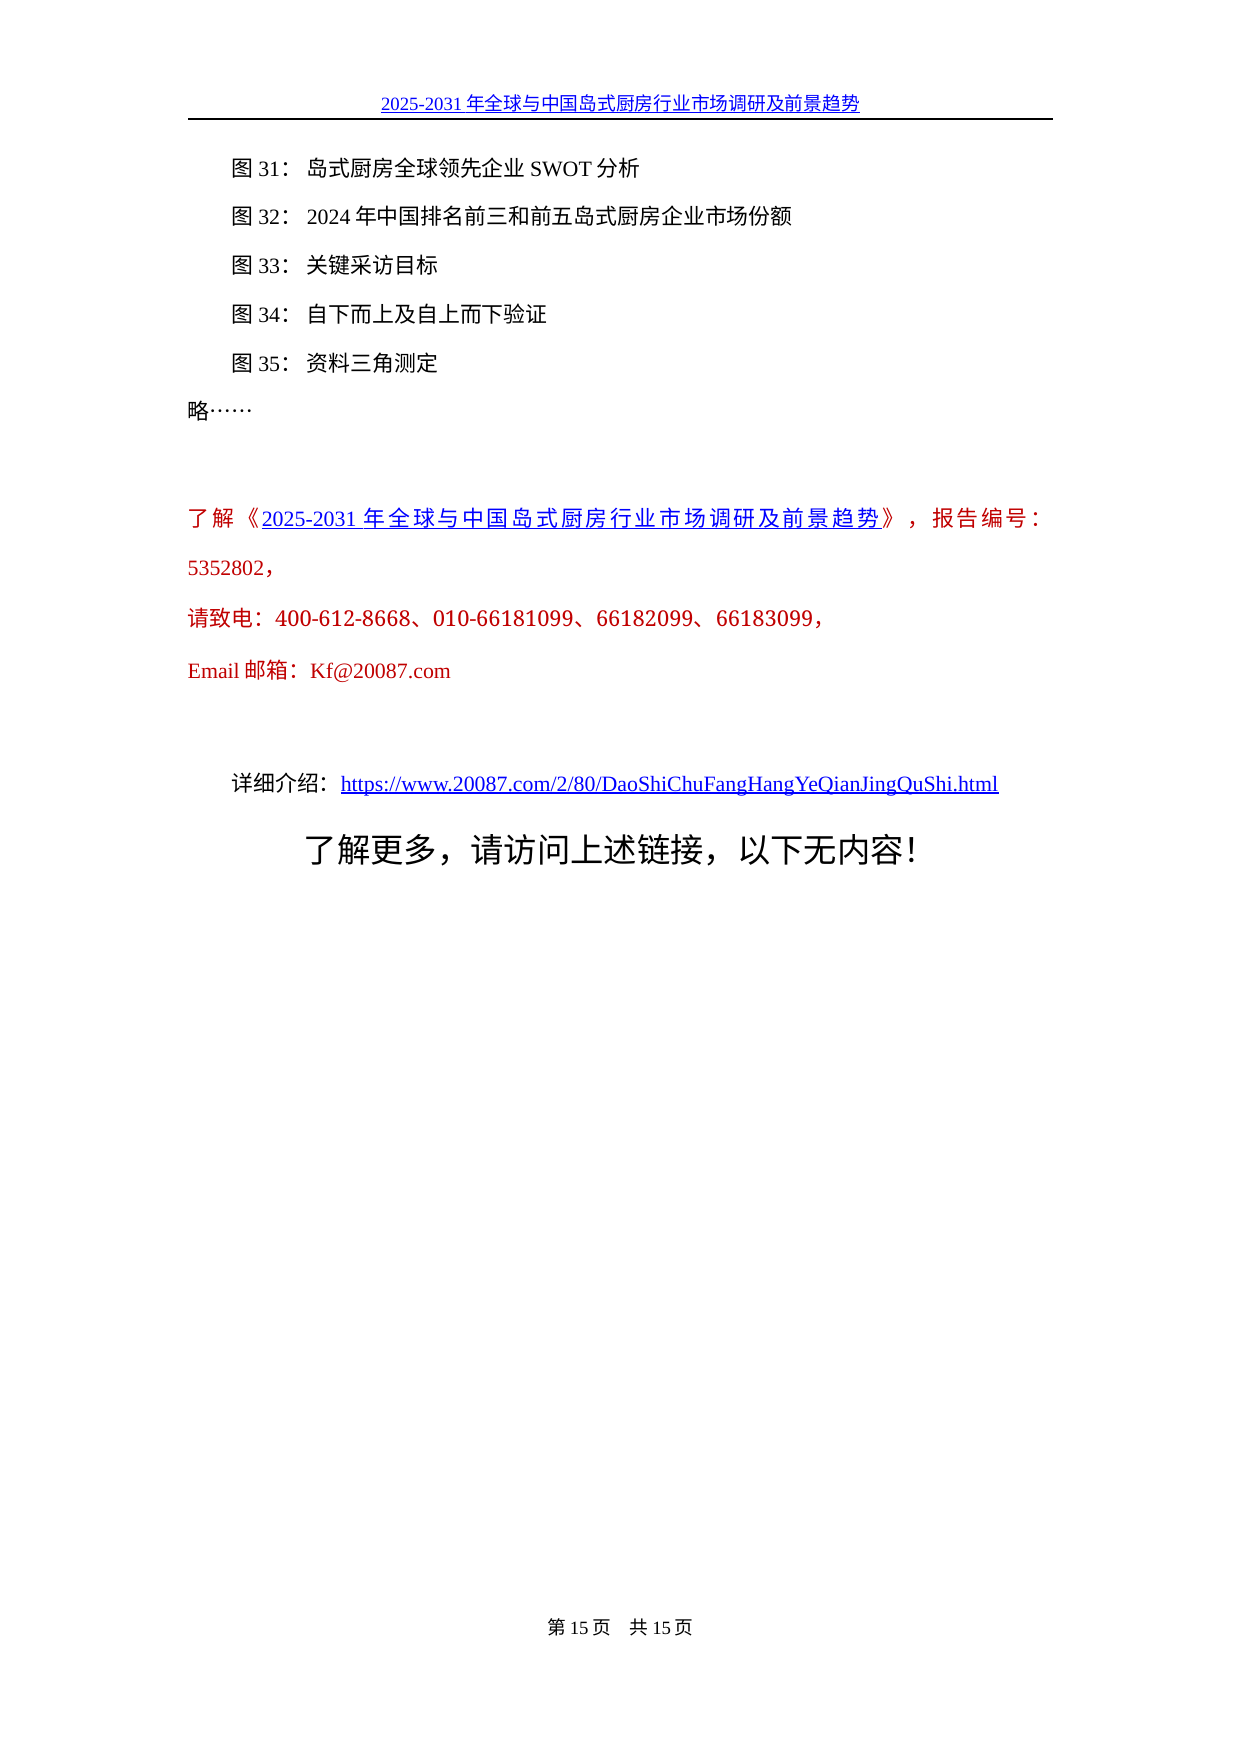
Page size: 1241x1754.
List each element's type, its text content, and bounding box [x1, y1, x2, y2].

text 了解《2025-2031年全球与中国岛式厨房行业市场调研及前景趋势》，报告编号：5352802， [187, 500, 1053, 582]
text Email邮箱：Kf@20087.com [187, 652, 1053, 685]
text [187, 150, 1053, 426]
title 了解更多，请访问上述链接，以下无内容！ [187, 815, 1053, 880]
text 请致电：400-612-8668、010-66181099、66182099、66183099， [187, 601, 1053, 633]
text 详细介绍：https://www.20087.com/2/80/DaoShiChuFangHangYeQianJingQuShi.html [187, 765, 1053, 798]
